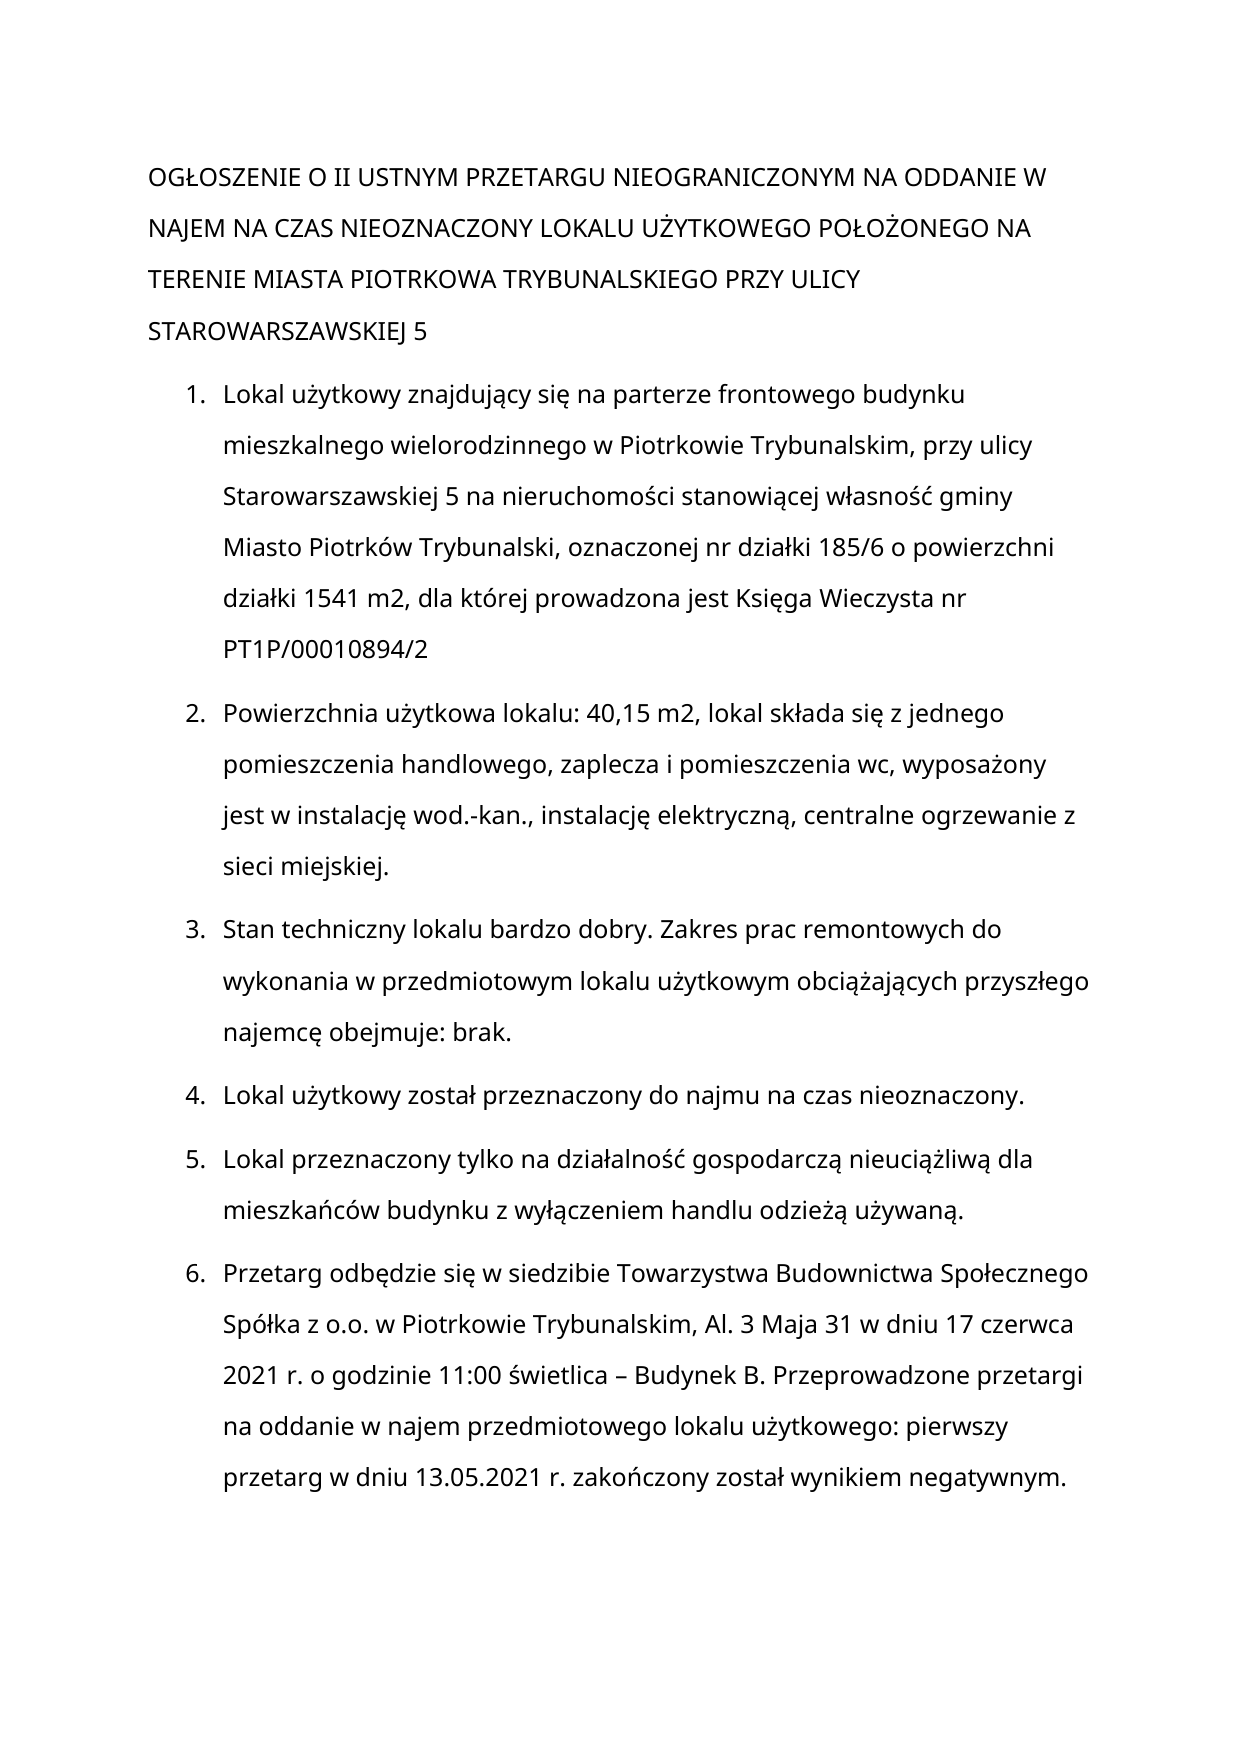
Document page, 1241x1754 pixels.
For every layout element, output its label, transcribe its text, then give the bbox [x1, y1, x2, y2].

subtitle Lokal użytkowy znajdujący się na parterze frontowego budynku mieszkalnego wielorodzinnego w Piotrkowie Trybunalskim, przy ulicy Starowarszawskiej 5 na nieruchomości stanowiącej własność gminy Miasto Piotrków Trybunalski, oznaczonej nr działki 185/6 o powierzchni działki 1541 m2, dla której prowadzona jest Księga Wieczysta nr PT1P/00010894/2 [185, 377, 1093, 666]
subtitle Lokal użytkowy został przeznaczony do najmu na czas nieoznaczony. [185, 1078, 1093, 1112]
subtitle Powierzchnia użytkowa lokalu: 40,15 m2, lokal składa się z jednego pomieszczenia handlowego, zaplecza i pomieszczenia wc, wyposażony jest w instalację wod.-kan., instalację elektryczną, centralne ogrzewanie z sieci miejskiej. [185, 696, 1093, 883]
subtitle Przetarg odbędzie się w siedzibie Towarzystwa Budownictwa Społecznego Spółka z o.o. w Piotrkowie Trybunalskim, Al. 3 Maja 31 w dniu 17 czerwca 2021 r. o godzinie 11:00 świetlica – Budynek B. Przeprowadzone przetargi na oddanie w najem przedmiotowego lokalu użytkowego: pierwszy przetarg w dniu 13.05.2021 r. zakończony został wynikiem negatywnym. [185, 1256, 1093, 1494]
subtitle OGŁOSZENIE O II USTNYM PRZETARGU NIEOGRANICZONYM NA ODDANIE W NAJEM NA CZAS NIEOZNACZONY LOKALU UŻYTKOWEGO POŁOŻONEGO NA TERENIE MIASTA PIOTRKOWA TRYBUNALSKIEGO PRZY ULICY STAROWARSZAWSKIEJ 5 [148, 160, 1093, 347]
subtitle Lokal przeznaczony tylko na działalność gospodarczą nieuciążliwą dla mieszkańców budynku z wyłączeniem handlu odzieżą używaną. [185, 1141, 1093, 1226]
subtitle Stan techniczny lokalu bardzo dobry. Zakres prac remontowych do wykonania w przedmiotowym lokalu użytkowym obciążających przyszłego najemcę obejmuje: brak. [185, 912, 1093, 1048]
